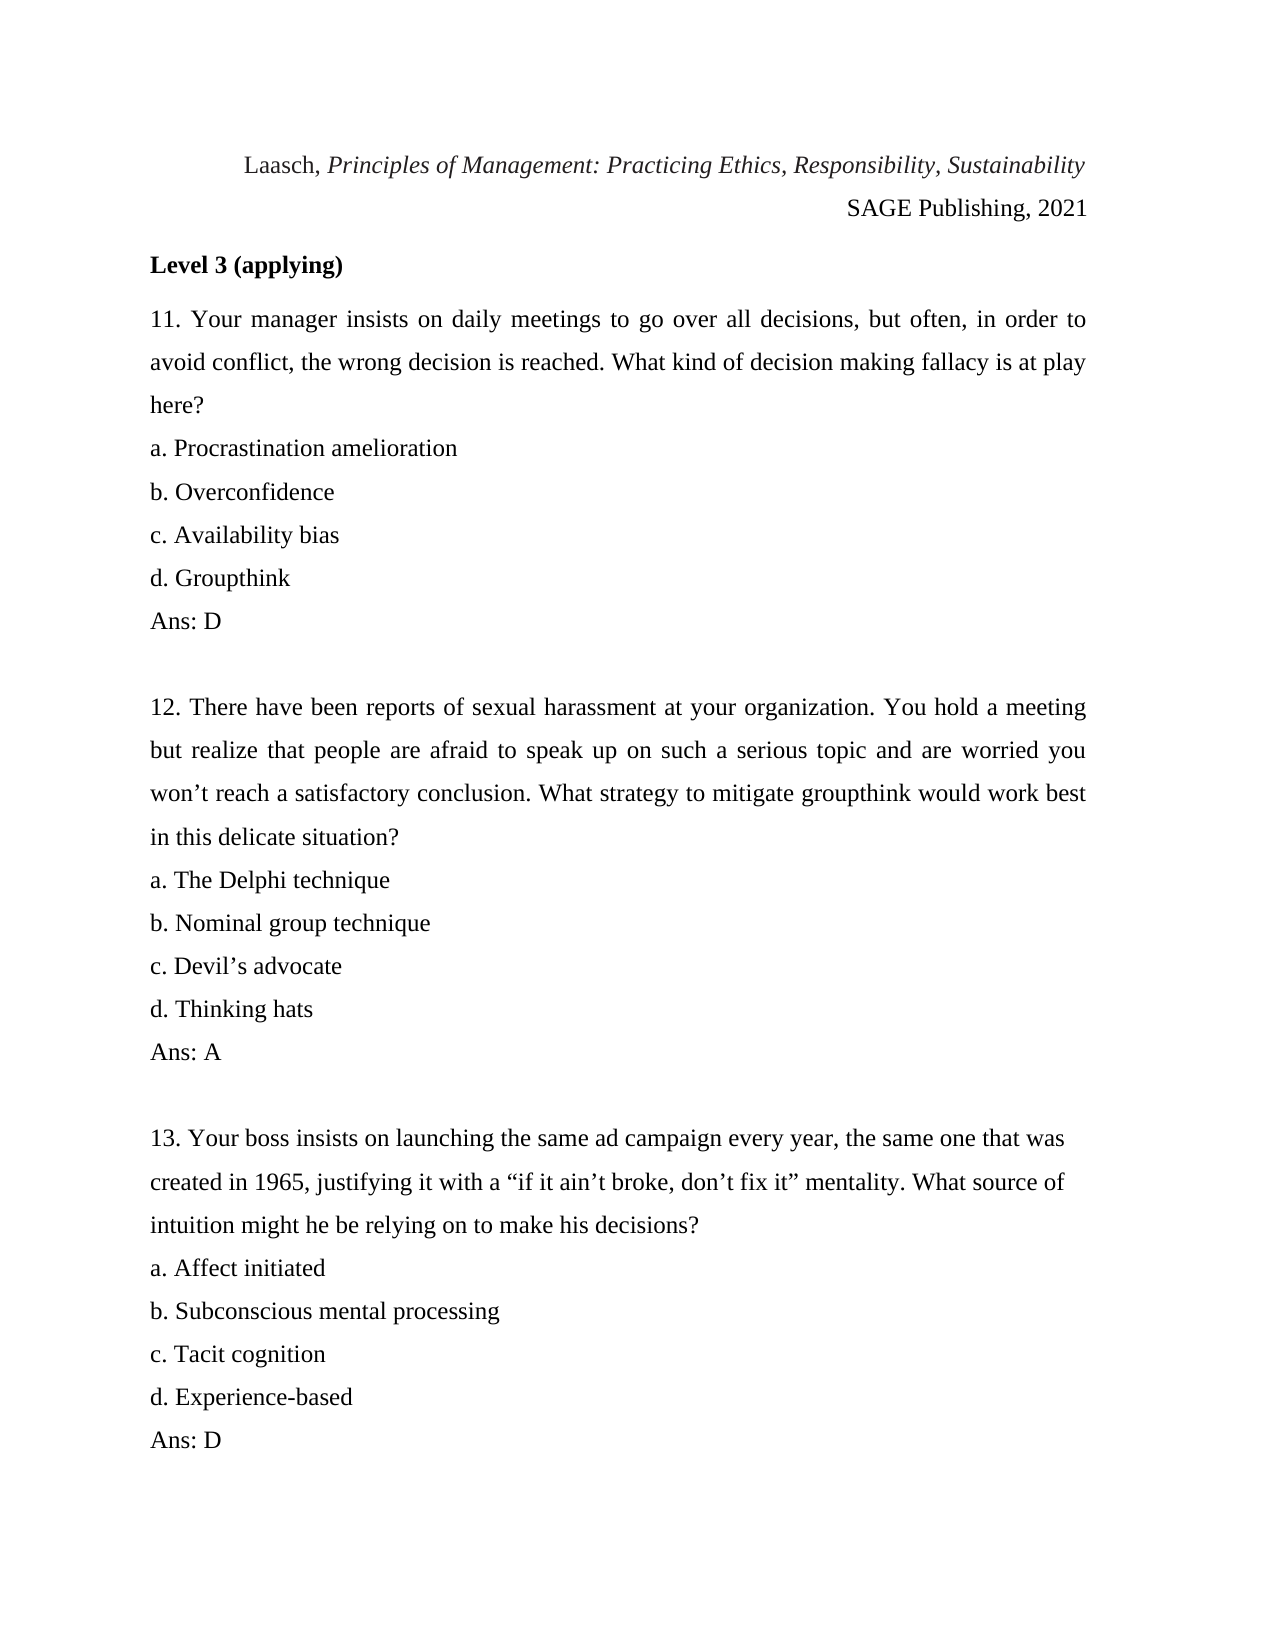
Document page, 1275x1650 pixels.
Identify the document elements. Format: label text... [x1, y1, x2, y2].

text Ans: D [150, 1425, 1087, 1454]
text 12. There have been reports of sexual harassment at your organization. You hold a meeting but realize that people are afraid to speak up on such a serious topic and are worried you won’t reach a satisfactory conclusion. What strategy to mitigate groupthink would work best in this delicate situation? [150, 692, 1087, 850]
text a. Affect initiated [150, 1253, 1087, 1282]
text c. Tacit cognition [150, 1339, 1087, 1368]
text Ans: A [150, 1037, 1087, 1066]
text d. Thinking hats [150, 994, 1087, 1023]
text c. Devil’s advocate [150, 951, 1087, 980]
subtitle Level 3 (applying) [150, 251, 1087, 279]
text 11. Your manager insists on daily meetings to go over all decisions, but often, in order to avoid conflict, the wrong decision is reached. What kind of decision making fallacy is at play here? [150, 304, 1087, 419]
text d. Groupthink [150, 563, 1087, 592]
text b. Overconfidence [150, 477, 1087, 505]
text a. Procrastination amelioration [150, 433, 1087, 462]
text Ans: D [150, 606, 1087, 635]
text d. Experience-based [150, 1382, 1087, 1411]
text b. Subconscious mental processing [150, 1296, 1087, 1325]
text b. Nominal group technique [150, 908, 1087, 937]
text a. The Delphi technique [150, 865, 1087, 893]
text 13. Your boss insists on launching the same ad campaign every year, the same one that was created in 1965, justifying it with a “if it ain’t broke, don’t fix it” mentality. What source of intuition might he be relying on to make his decisions? [150, 1123, 1087, 1238]
text c. Availability bias [150, 520, 1087, 548]
